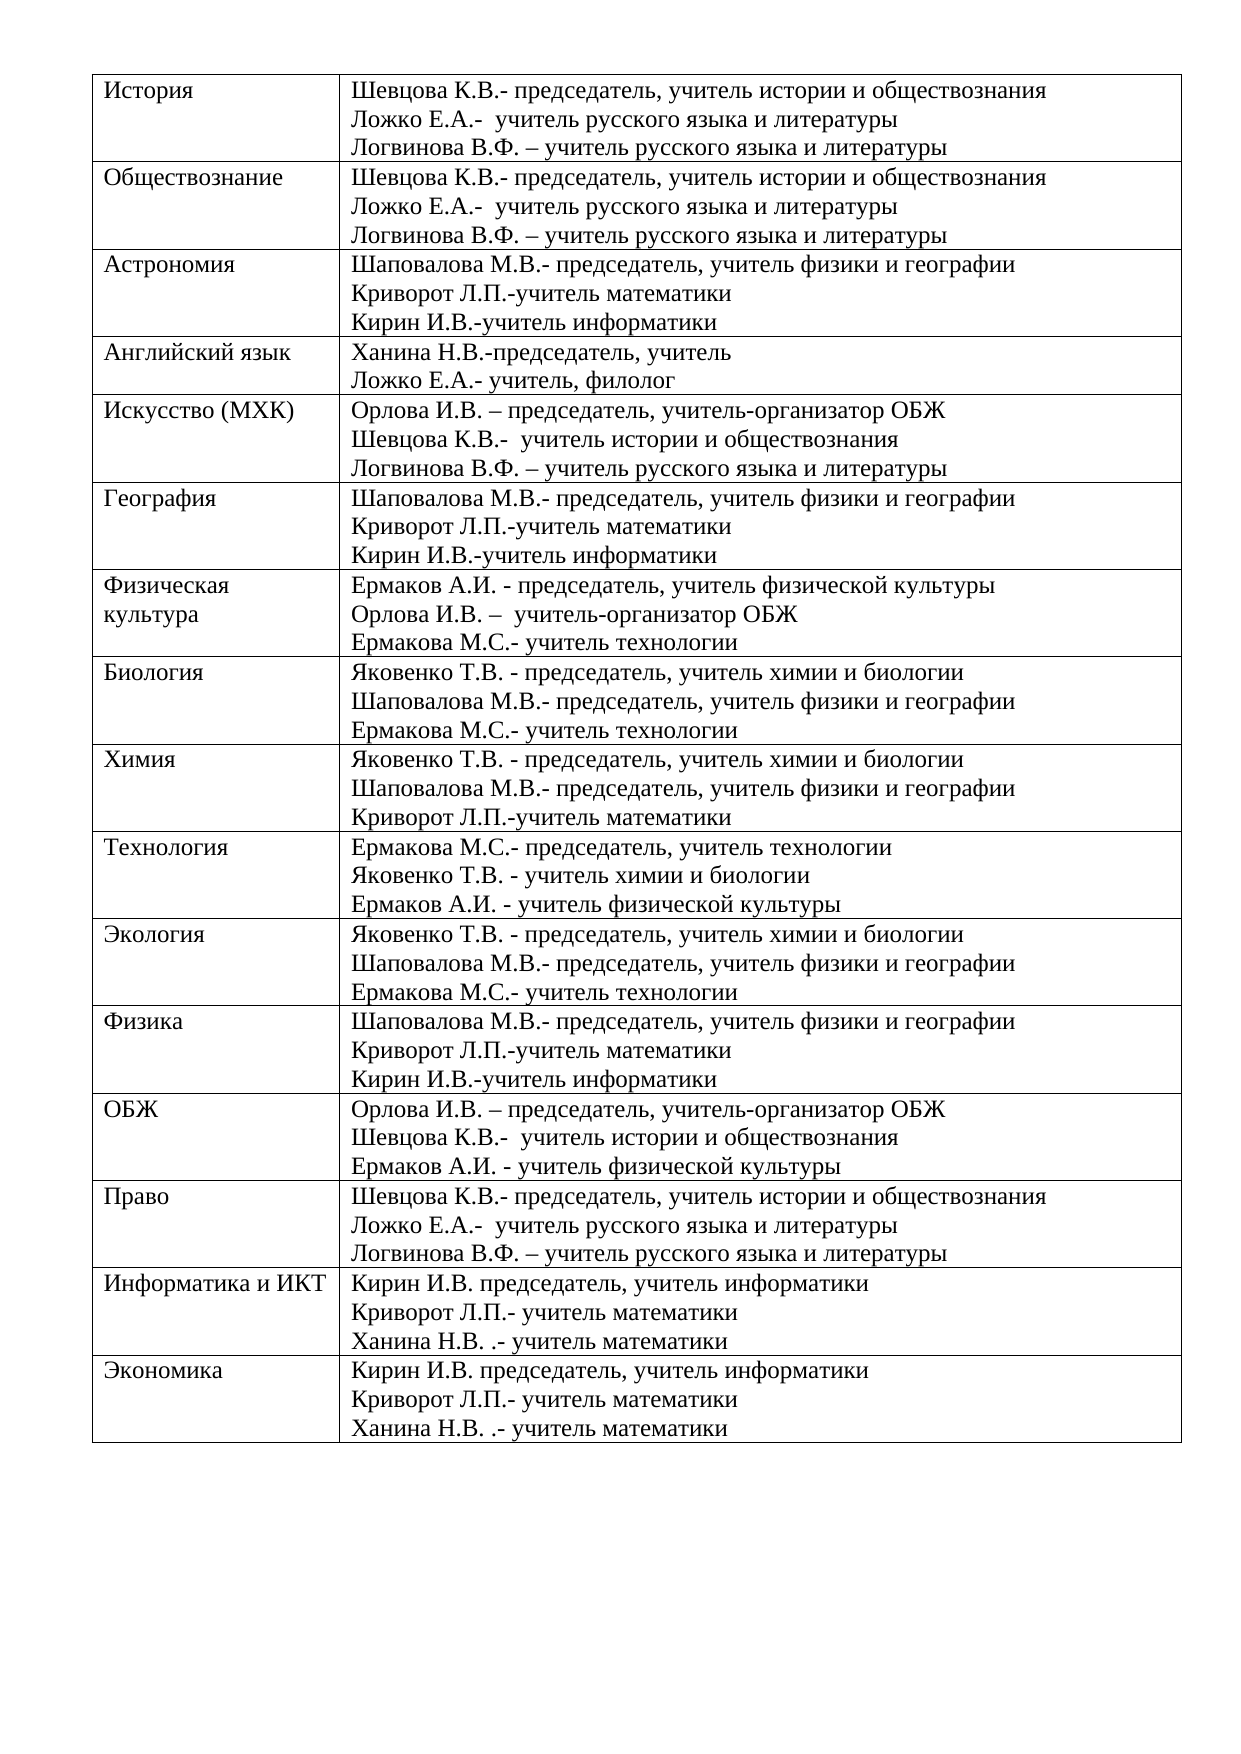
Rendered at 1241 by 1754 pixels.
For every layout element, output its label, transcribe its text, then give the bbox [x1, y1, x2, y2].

table_cell Шаповалова М.В.- председатель, учитель физики и географии Криворот Л.П.-учитель математики Кирин И.В.-учитель информатики [340, 1006, 1181, 1093]
table_cell Ханина Н.В.-председатель, учитель Ложко Е.А.- учитель, филолог [340, 337, 1181, 394]
table_cell Искусство (МХК) [93, 395, 339, 482]
table_cell ОБЖ [93, 1094, 339, 1180]
table_cell Шаповалова М.В.- председатель, учитель физики и географии Криворот Л.П.-учитель математики Кирин И.В.-учитель информатики [340, 250, 1181, 336]
table_cell Яковенко Т.В. - председатель, учитель химии и биологии Шаповалова М.В.- председатель, учитель физики и географии Ермакова М.С.- учитель технологии [340, 919, 1181, 1005]
table_cell Шевцова К.В.- председатель, учитель истории и обществознания Ложко Е.А.- учитель русского языка и литературы Логвинова В.Ф. – учитель русского языка и литературы [340, 1181, 1181, 1267]
table_cell Шевцова К.В.- председатель, учитель истории и обществознания Ложко Е.А.- учитель русского языка и литературы Логвинова В.Ф. – учитель русского языка и литературы [340, 75, 1181, 161]
table_cell Право [93, 1181, 339, 1267]
table_cell Экономика [93, 1356, 339, 1442]
table_cell Обществознание [93, 162, 339, 248]
table_cell Яковенко Т.В. - председатель, учитель химии и биологии Шаповалова М.В.- председатель, учитель физики и географии Ермакова М.С.- учитель технологии [340, 657, 1181, 743]
table_cell Физическая культура [93, 570, 339, 656]
table_cell Биология [93, 657, 339, 743]
table_cell Физика [93, 1006, 339, 1093]
table_cell Информатика и ИКТ [93, 1268, 339, 1354]
table_cell Экология [93, 919, 339, 1005]
table_cell Кирин И.В. председатель, учитель информатики Криворот Л.П.- учитель математики Ханина Н.В. .- учитель математики [340, 1356, 1181, 1442]
table_cell Орлова И.В. – председатель, учитель-организатор ОБЖ Шевцова К.В.- учитель истории и обществознания Ермаков А.И. - учитель физической культуры [340, 1094, 1181, 1180]
table_cell География [93, 483, 339, 569]
table_cell Орлова И.В. – председатель, учитель-организатор ОБЖ Шевцова К.В.- учитель истории и обществознания Логвинова В.Ф. – учитель русского языка и литературы [340, 395, 1181, 482]
table_cell Шаповалова М.В.- председатель, учитель физики и географии Криворот Л.П.-учитель математики Кирин И.В.-учитель информатики [340, 483, 1181, 569]
table_cell Ермаков А.И. - председатель, учитель физической культуры Орлова И.В. – учитель-организатор ОБЖ Ермакова М.С.- учитель технологии [340, 570, 1181, 656]
table_cell Технология [93, 832, 339, 918]
table_cell Кирин И.В. председатель, учитель информатики Криворот Л.П.- учитель математики Ханина Н.В. .- учитель математики [340, 1268, 1181, 1354]
table_cell Шевцова К.В.- председатель, учитель истории и обществознания Ложко Е.А.- учитель русского языка и литературы Логвинова В.Ф. – учитель русского языка и литературы [340, 162, 1181, 248]
table_cell Химия [93, 745, 339, 831]
table_cell Астрономия [93, 250, 339, 336]
table_cell История [93, 75, 339, 161]
table_cell Яковенко Т.В. - председатель, учитель химии и биологии Шаповалова М.В.- председатель, учитель физики и географии Криворот Л.П.-учитель математики [340, 745, 1181, 831]
table_cell Английский язык [93, 337, 339, 394]
table_cell Ермакова М.С.- председатель, учитель технологии Яковенко Т.В. - учитель химии и биологии Ермаков А.И. - учитель физической культуры [340, 832, 1181, 918]
